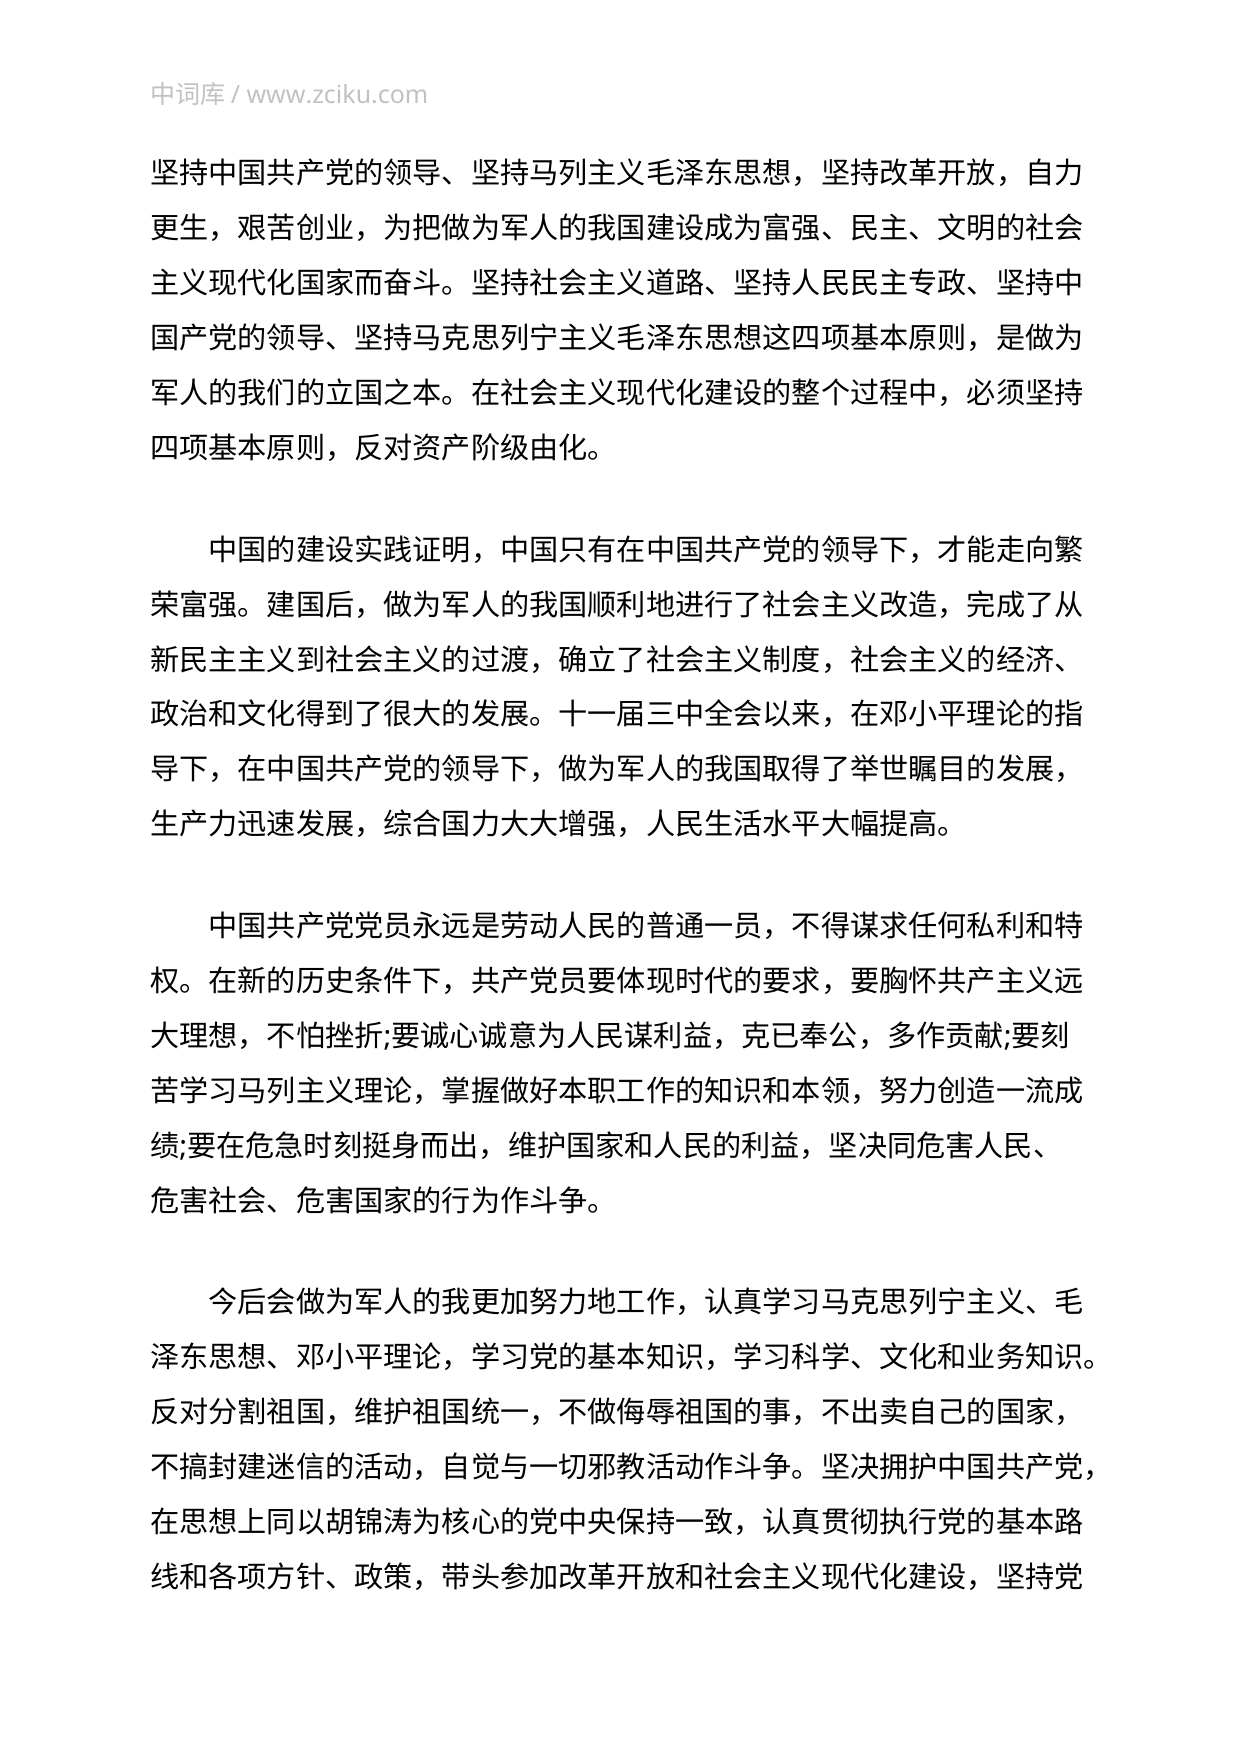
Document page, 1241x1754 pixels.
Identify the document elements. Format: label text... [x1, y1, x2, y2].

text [150, 150, 1090, 467]
text 中国的建设实践证明，中国只有在中国共产党的领导下，才能走向繁荣富强。建国后，做为军人的我国顺利地进行了社会主义改造，完成了从新民主主义到社会主义的过渡，确立了社会主义制度，社会主义的经济、政治和文化得到了很大的发展。十一届三中全会以来，在邓小平理论的指导下，在中国共产党的领导下，做为军人的我国取得了举世瞩目的发展，生产力迅速发展，综合国力大大增强，人民生活水平大幅提高。 [150, 526, 1090, 843]
text 中国共产党党员永远是劳动人民的普通一员，不得谋求任何私利和特权。在新的历史条件下，共产党员要体现时代的要求，要胸怀共产主义远大理想，不怕挫折;要诚心诚意为人民谋利益，克已奉公，多作贡献;要刻苦学习马列主义理论，掌握做好本职工作的知识和本领，努力创造一流成绩;要在危急时刻挺身而出，维护国家和人民的利益，坚决同危害人民、危害社会、危害国家的行为作斗争。 [150, 902, 1090, 1219]
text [150, 1279, 1090, 1596]
